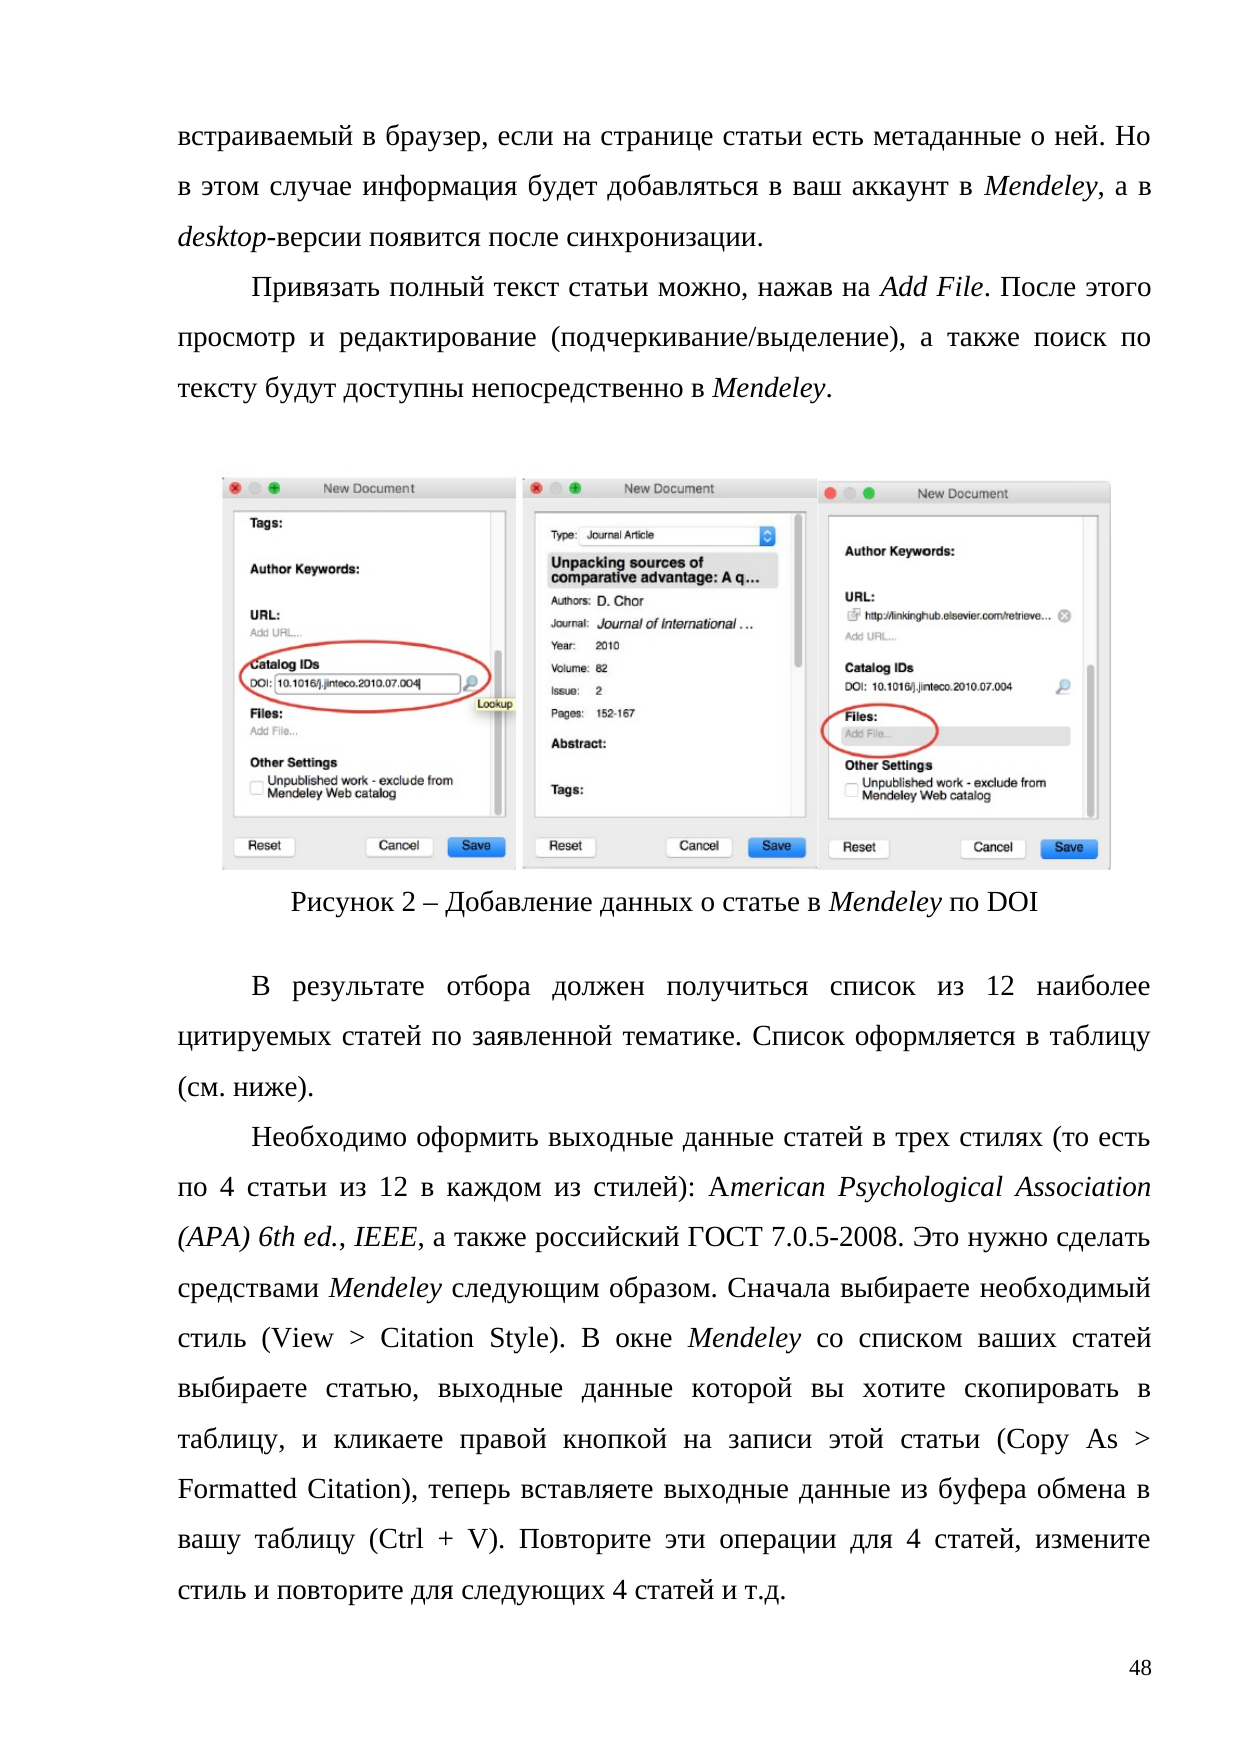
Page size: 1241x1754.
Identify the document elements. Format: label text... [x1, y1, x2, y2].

text Необходимо оформить выходные данные статей в трех стилях (то есть по 4 статьи из 12 в каждом из стилей): American Psychological Association (APA) 6th ed., IEEE, а также российский ГОСТ 7.0.5-2008. Это нужно сделать средствами Mendeley следующим образом. Сначала выбираете необходимый стиль (View > Citation Style). В окне Mendeley со списком ваших статей выбираете статью, выходные данные которой вы хотите скопировать в таблицу, и кликаете правой кнопкой на записи этой статьи (Copy As > Formatted Citation), теперь вставляете выходные данные из буфера обмена в вашу таблицу (Ctrl + V). Повторите эти операции для 4 статей, измените стиль и повторите для следующих 4 статей и т.д. [177, 1119, 1152, 1605]
text Привязать полный текст статьи можно, нажав на Add File. После этого просмотр и редактирование (подчеркивание/выделение), а также поиск по тексту будут доступны непосредственно в Mendeley. [177, 269, 1152, 403]
text В результате отбора должен получиться список из 12 наиболее цитируемых статей по заявленной тематике. Список оформляется в таблицу (см. ниже). [177, 968, 1152, 1102]
picture [216, 470, 1113, 871]
text Рисунок 2 – Добавление данных о статье в Mendeley по DOI [177, 884, 1152, 918]
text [177, 118, 1152, 252]
